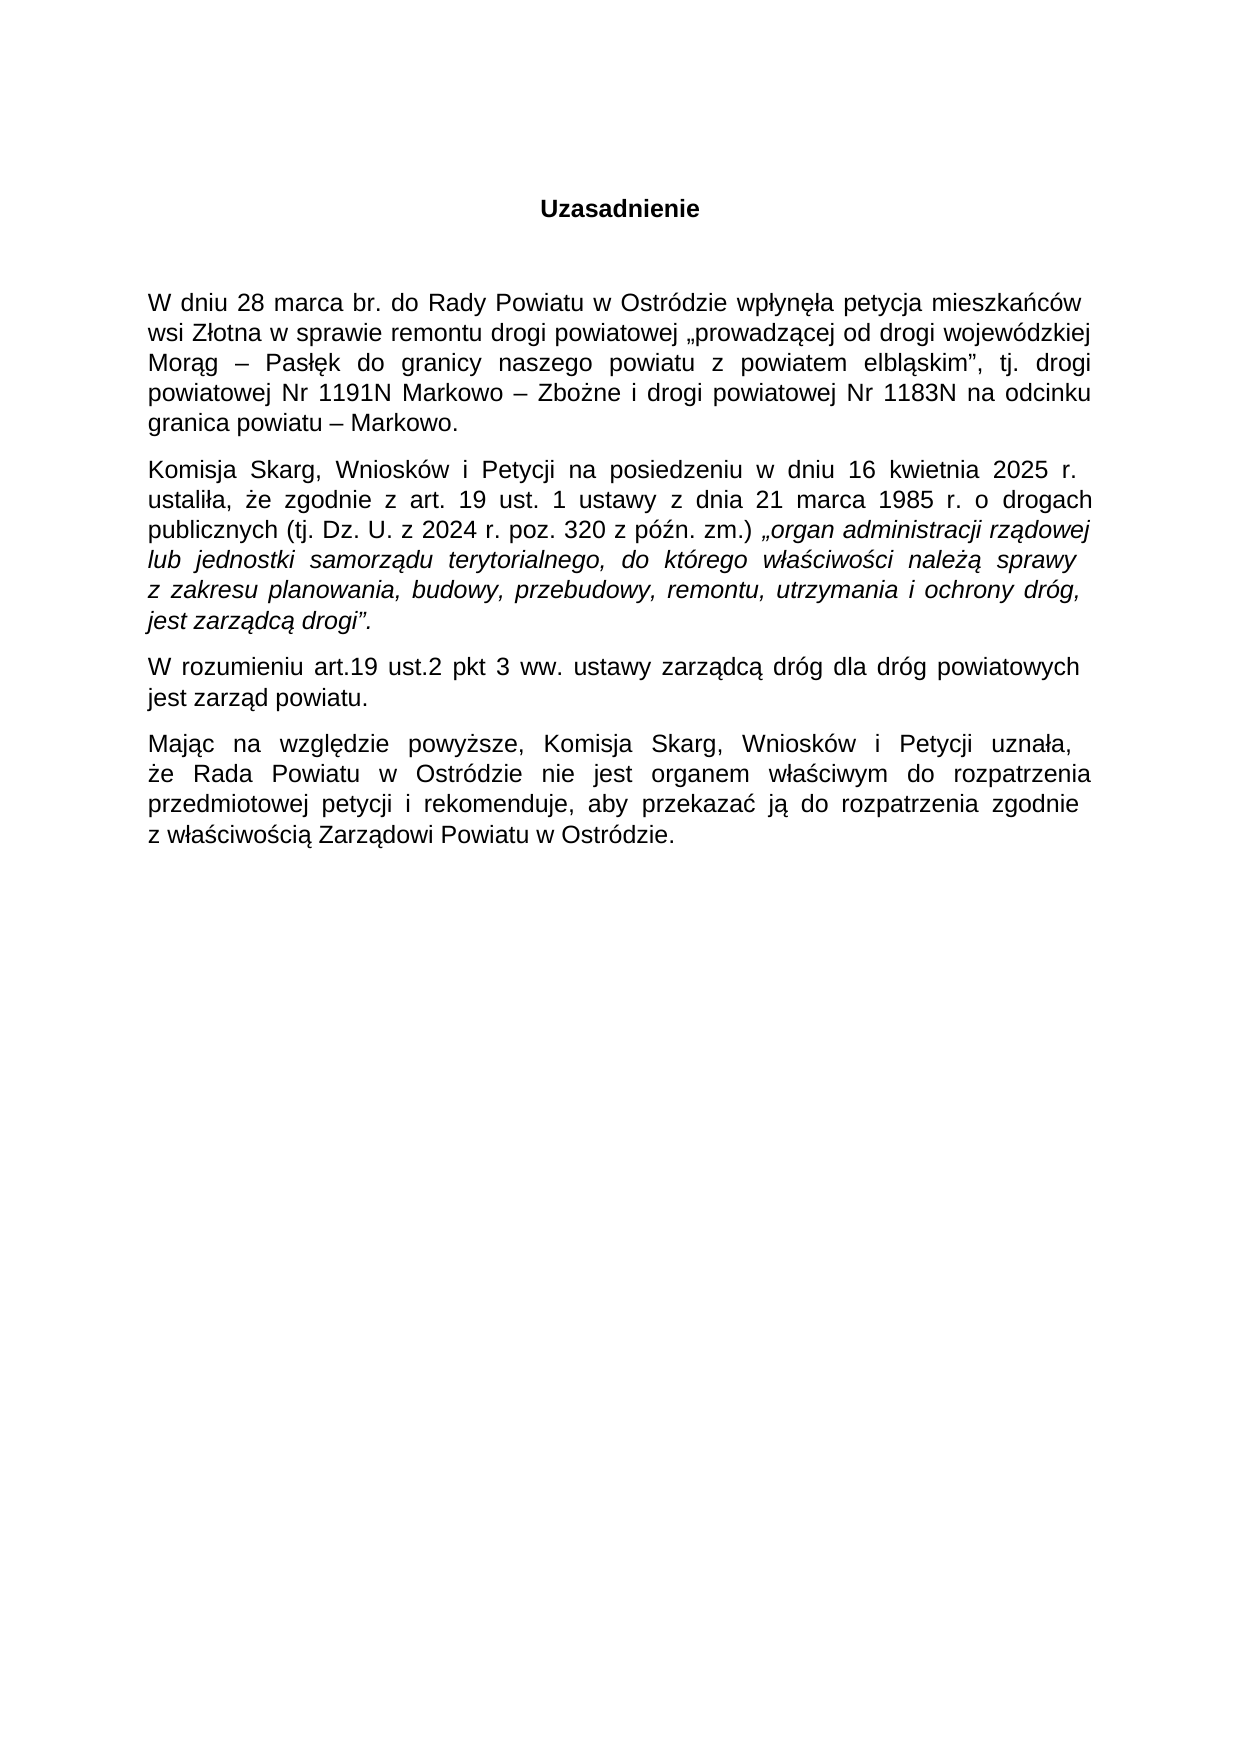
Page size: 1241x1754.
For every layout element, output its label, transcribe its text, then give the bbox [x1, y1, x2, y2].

text W dniu 28 marca br. do Rady Powiatu w Ostródzie wpłynęła petycja mieszkańców wsi Złotna w sprawie remontu drogi powiatowej „prowadzącej od drogi wojewódzkiej Morąg – Pasłęk do granicy naszego powiatu z powiatem elbląskim”, tj. drogi powiatowej Nr 1191N Markowo – Zbożne i drogi powiatowej Nr 1183N na odcinku granica powiatu – Markowo. [148, 288, 1093, 437]
text Uzasadnienie [148, 194, 1093, 223]
text Komisja Skarg, Wniosków i Petycji na posiedzeniu w dniu 16 kwietnia 2025 r. ustaliła, że zgodnie z art. 19 ust. 1 ustawy z dnia 21 marca 1985 r. o drogach publicznych (tj. Dz. U. z 2024 r. poz. 320 z późn. zm.) „organ administracji rządowej lub jednostki samorządu terytorialnego, do którego właściwości należą sprawy z zakresu planowania, budowy, przebudowy, remontu, utrzymania i ochrony dróg, jest zarządcą drogi”. [148, 455, 1093, 634]
text W rozumieniu art.19 ust.2 pkt 3 ww. ustawy zarządcą dróg dla dróg powiatowych jest zarząd powiatu. [148, 652, 1093, 711]
text Mając na względzie powyższe, Komisja Skarg, Wniosków i Petycji uznała, że Rada Powiatu w Ostródzie nie jest organem właściwym do rozpatrzenia przedmiotowej petycji i rekomenduje, aby przekazać ją do rozpatrzenia zgodnie z właściwością Zarządowi Powiatu w Ostródzie. [148, 729, 1093, 848]
